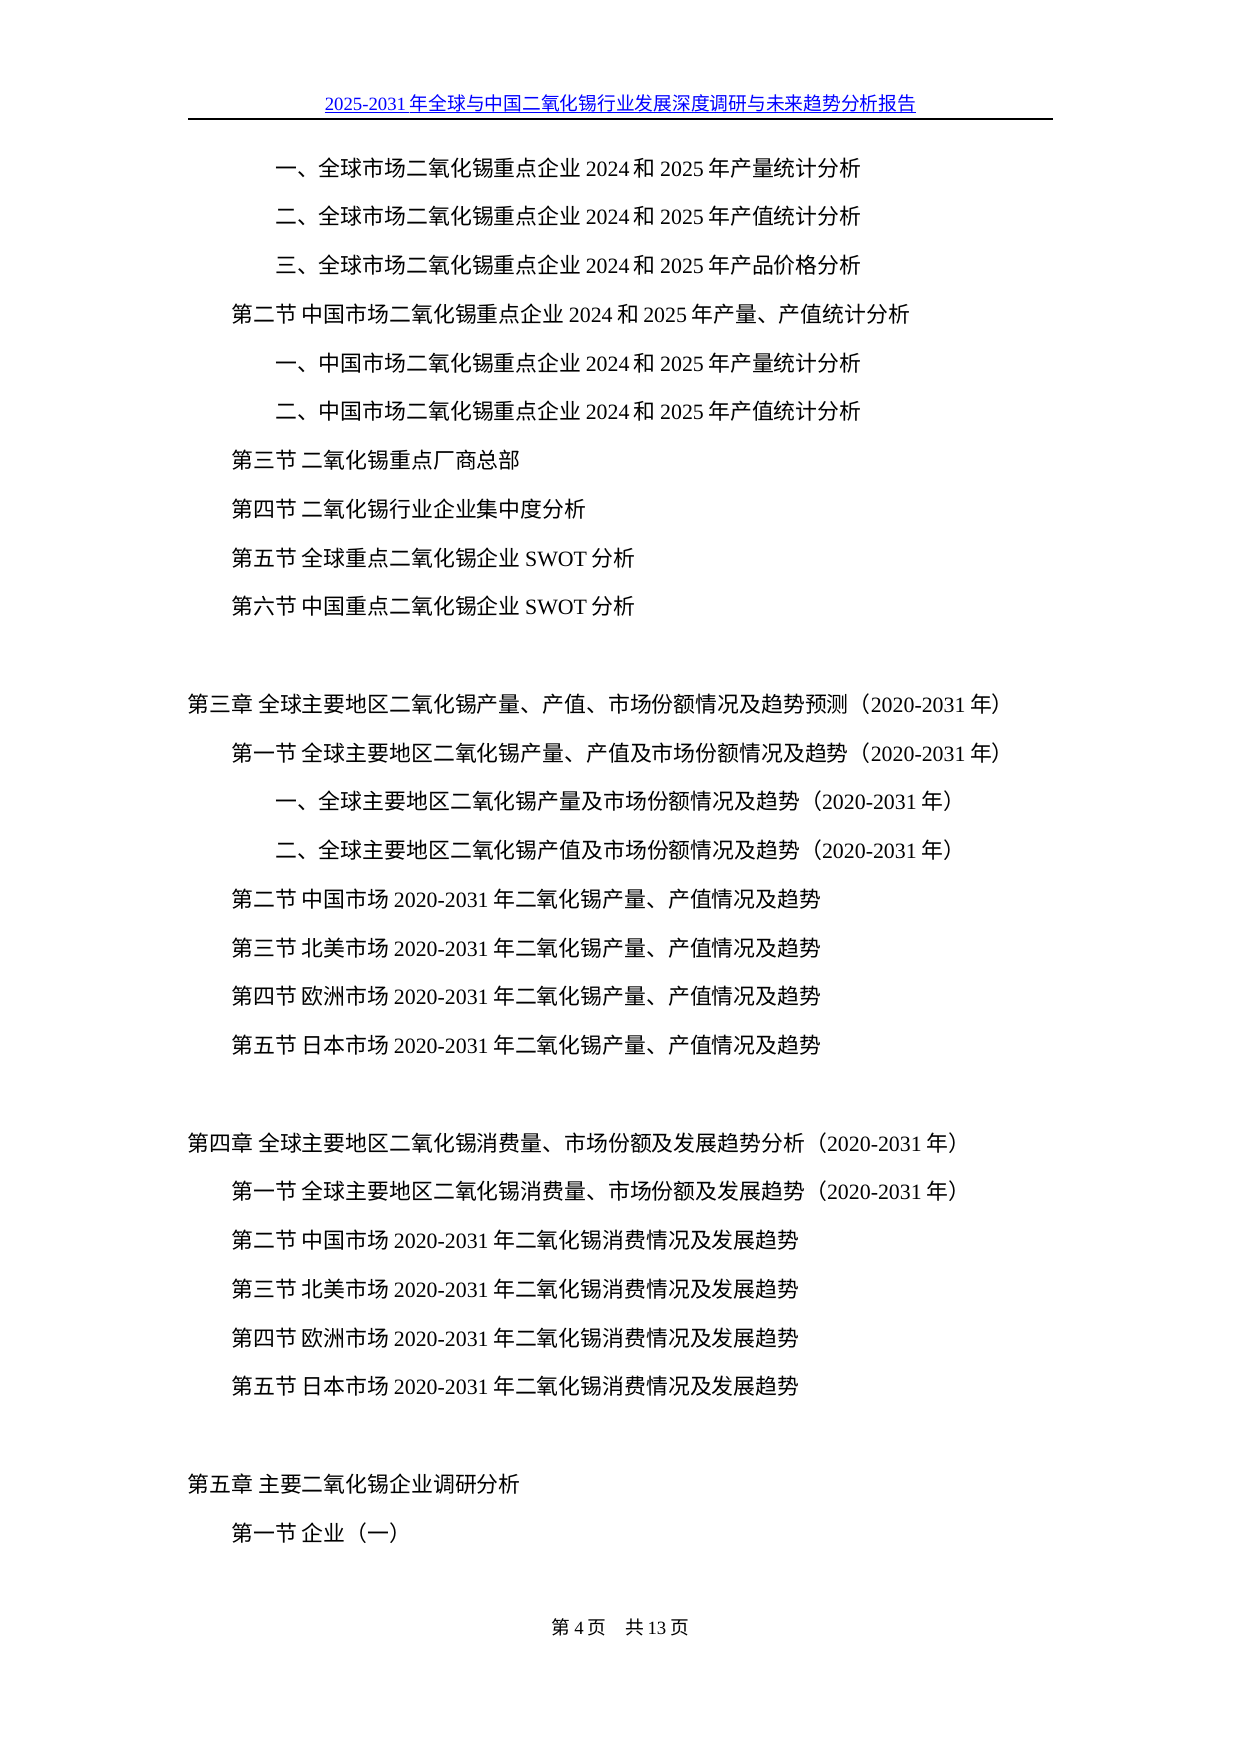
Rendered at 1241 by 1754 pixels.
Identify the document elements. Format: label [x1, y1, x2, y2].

text [187, 150, 1053, 1548]
